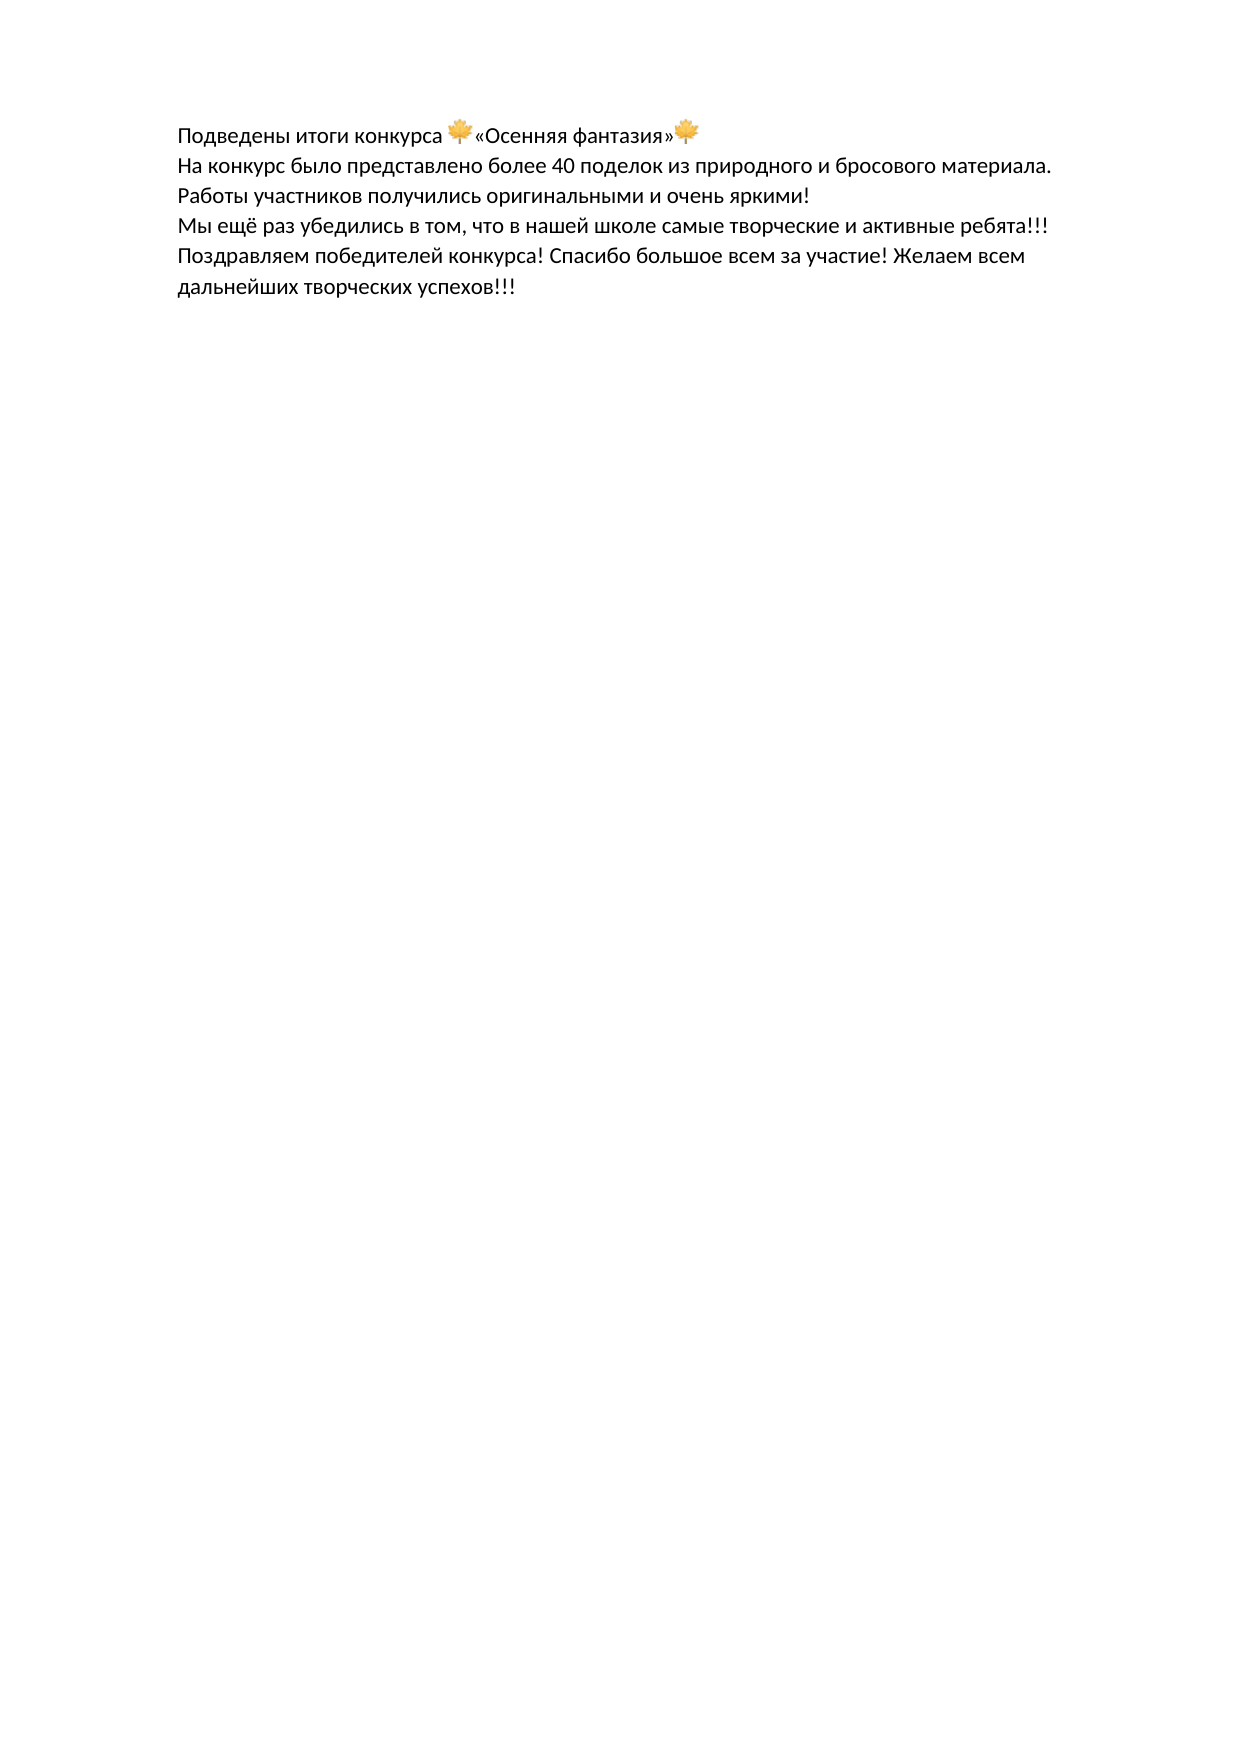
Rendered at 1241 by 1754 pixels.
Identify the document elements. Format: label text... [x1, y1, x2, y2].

text Подведены итоги конкурса «Осенняя фантазия» На конкурс было представлено более 40 поделок из природного и бросового материала. Работы участников получились оригинальными и очень яркими! Мы ещё раз убедились в том, что в нашей школе самые творческие и активные ребята!!! Поздравляем победителей конкурса! Спасибо большое всем за участие! Желаем всем дальнейших творческих успехов!!! [177, 118, 1152, 300]
picture [448, 118, 474, 144]
picture [674, 118, 700, 144]
